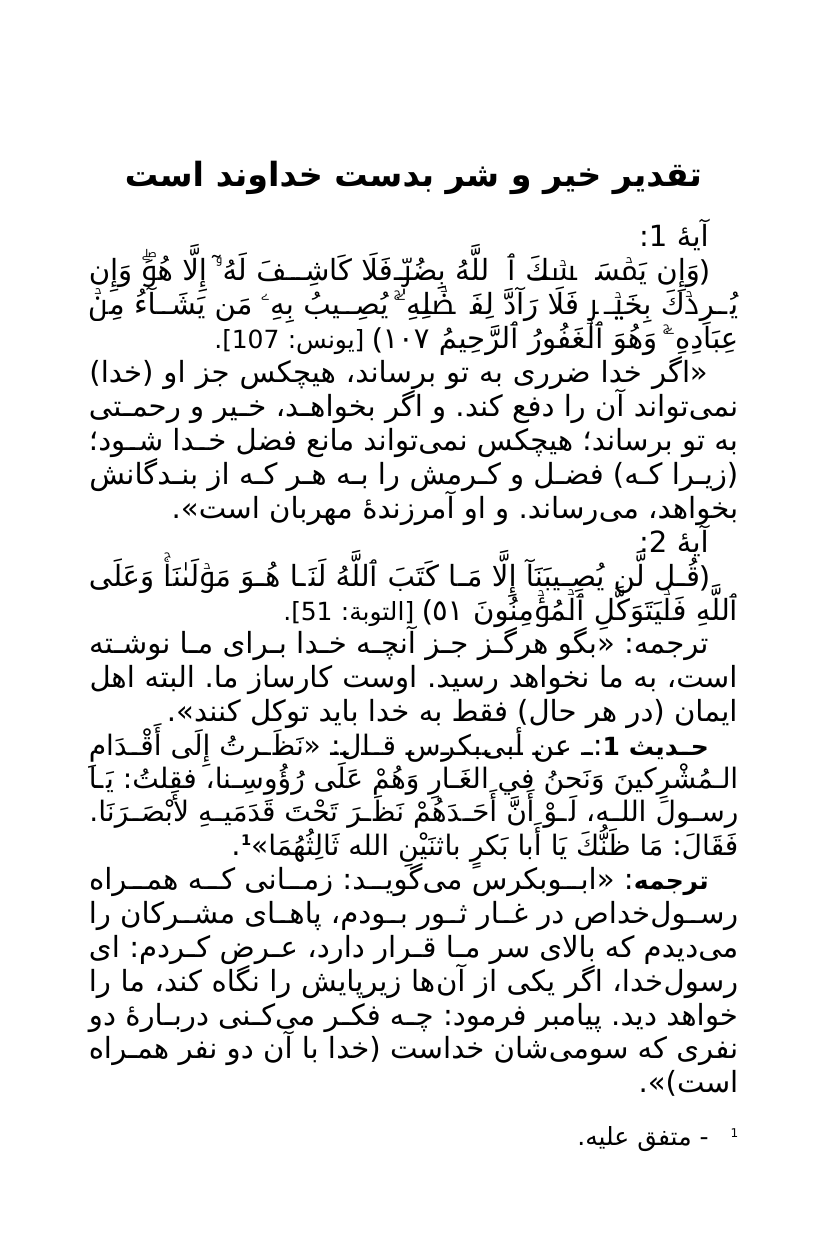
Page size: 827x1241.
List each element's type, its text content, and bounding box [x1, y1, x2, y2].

text آیۀ 2: [89, 525, 738, 559]
text ترجمه: «بگو هرگز جز آنچه خدا برای ما نوشته است، به ما نخواهد رسید. اوست کارساز ما. البته اهل ایمان (در هر حال) فقط به خدا باید توکل کنند». [89, 627, 738, 729]
text حدیث 1: عن أبی‌بکرس قال: «نَظَرتُ إِلَى أَقْدَامِ الـمُشْرِكينَ وَنَحنُ في الغَارِ وَهُمْ عَلَى رُؤُوسِنا، فقلتُ: يَا رسولَ الله، لَوْ أَنَّ أَحَدَهُمْ نَظَرَ تَحْتَ قَدَمَيهِ لأَبْصَرَنَا. فَقَالَ: مَا ظَنُّكَ يَا أَبا بَكرٍ باثنَيْنِ الله ثَالِثُهُمَا». [89, 729, 738, 862]
text «اگر خدا ضرری به تو برساند، هیچکس جز او (خدا) نمی‌تواند آن را دفع کند. و اگر بخواهد، خیر و رحمتی به تو برساند؛ هیچکس نمی‌تواند مانع فضل خدا شود؛ (زیرا که) فضل و کرمش را به هر که از بندگانش بخواهد، می‌رساند. و او آمرزندۀ مهربان است». [89, 355, 738, 525]
text ﴿وَإِن يَمۡسَسۡكَ ٱللَّهُ بِضُرّٖ فَلَا كَاشِفَ لَهُۥٓ إِلَّا هُوَۖ وَإِن يُرِدۡكَ بِخَيۡرٖ فَلَا رَآدَّ لِفَضۡلِهِۦۚ يُصِيبُ بِهِۦ مَن يَشَآءُ مِنۡ عِبَادِهِۦۚ وَهُوَ ٱلۡغَفُورُ ٱلرَّحِيمُ ١٠٧﴾ [یونس: 107]. [89, 253, 738, 355]
text تقدیر خیر و شر بدست خداوند است [89, 155, 738, 194]
text ترجمه: «ابوبکرس می‌گوید: زمانی که همراه رسول‌خداص در غار ثور بودم، پاهای مشرکان را می‌دیدم که بالای سر ما قرار دارد، عرض کردم: ای رسول‌خدا، اگر یکی از آن‌ها زیرپایش را نگاه کند، ما را خواهد دید. پیامبر فرمود: چه فکر می‌کنی دربارۀ دو نفری که سومی‌شان خداست (خدا با آن دو نفر همراه است)». [89, 862, 738, 1100]
text ﴿قُل لَّن يُصِيبَنَآ إِلَّا مَا كَتَبَ ٱللَّهُ لَنَا هُوَ مَوۡلَىٰنَاۚ وَعَلَى ٱللَّهِ فَلۡيَتَوَكَّلِ ٱلۡمُؤۡمِنُونَ ٥١﴾ [التوبة: 51]. [89, 559, 738, 627]
text آیۀ 1: [89, 219, 738, 253]
